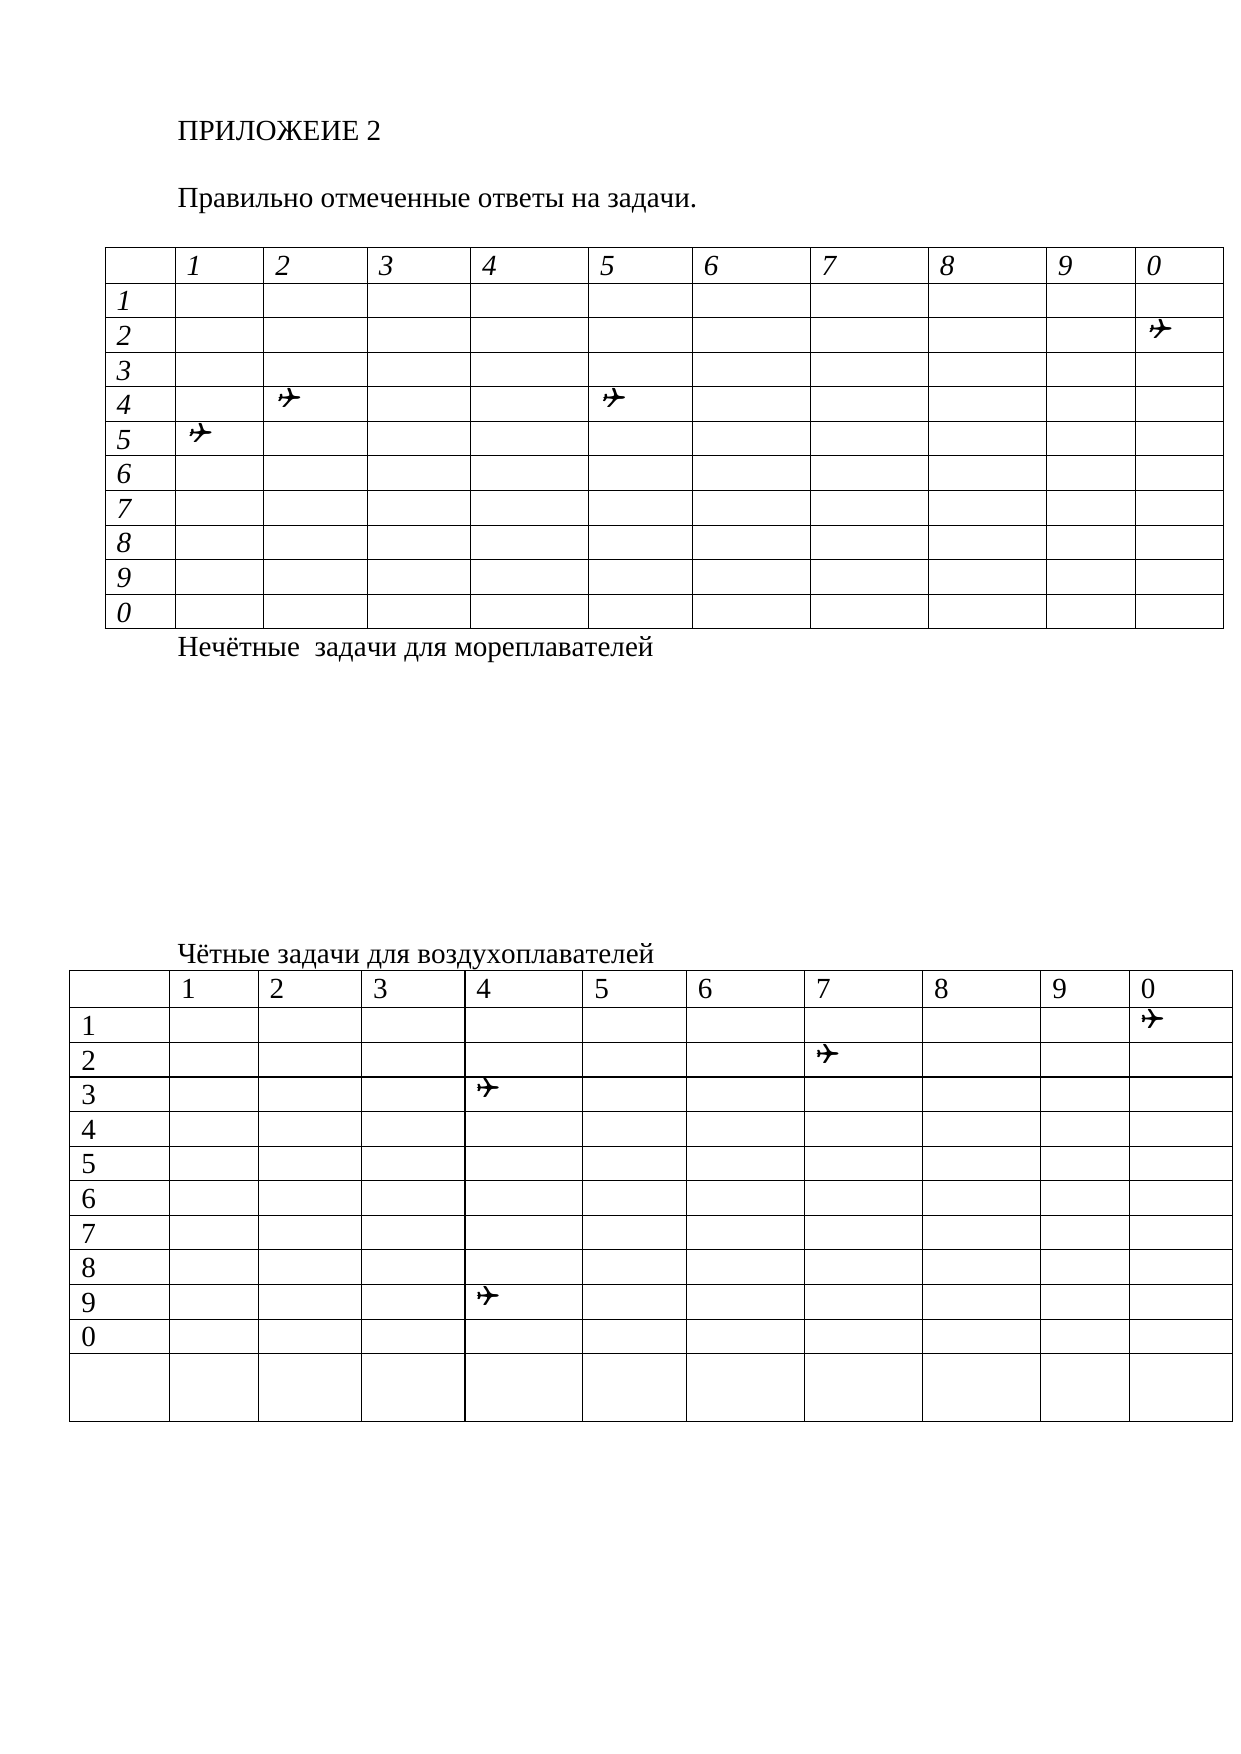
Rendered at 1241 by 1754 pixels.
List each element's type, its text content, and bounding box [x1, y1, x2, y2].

table_cell [1130, 1250, 1232, 1284]
table_cell [929, 456, 1046, 490]
table_cell [1130, 1320, 1232, 1353]
table_cell [176, 318, 263, 352]
table_cell [805, 1181, 922, 1215]
table_cell [176, 353, 263, 386]
table_cell [811, 491, 928, 524]
table_cell [805, 1320, 922, 1353]
table_cell [362, 1008, 464, 1042]
table_cell [368, 491, 470, 524]
table_cell [1047, 318, 1135, 352]
table_cell [1041, 1112, 1129, 1146]
table_cell [1047, 422, 1135, 455]
table_cell [1047, 595, 1135, 628]
table_cell [923, 1250, 1040, 1284]
table_cell [264, 422, 367, 455]
table_header 6 [687, 971, 804, 1007]
table_cell [471, 422, 588, 455]
table_cell 0 [106, 595, 175, 628]
table_cell [583, 1320, 686, 1353]
table_header 5 [583, 971, 686, 1007]
table_header 8 [923, 971, 1040, 1007]
table_header 8 [929, 248, 1046, 282]
table_cell [471, 595, 588, 628]
table_cell [362, 1285, 464, 1318]
table_cell [687, 1320, 804, 1353]
table_cell [805, 1216, 922, 1249]
table_cell [923, 1078, 1040, 1111]
table_cell [176, 284, 263, 317]
table_header 1 [176, 248, 263, 282]
table_cell [362, 1078, 464, 1111]
table_cell [929, 318, 1046, 352]
table_cell [589, 318, 692, 352]
table_cell [176, 387, 263, 421]
table_cell [259, 1354, 361, 1421]
table_cell 3 [106, 353, 175, 386]
table_cell [583, 1181, 686, 1215]
table_cell [1130, 1078, 1232, 1111]
table_cell [466, 1354, 582, 1421]
table_header 7 [805, 971, 922, 1007]
table_cell [693, 491, 810, 524]
table_header 4 [466, 971, 582, 1007]
table_cell [176, 456, 263, 490]
table_cell [923, 1008, 1040, 1042]
table_cell [176, 595, 263, 628]
table_cell [368, 318, 470, 352]
table_header 1 [170, 971, 258, 1007]
table_cell [466, 1250, 582, 1284]
table_header 6 [693, 248, 810, 282]
table_cell [264, 318, 367, 352]
table_cell [259, 1043, 361, 1076]
table_cell [264, 456, 367, 490]
table_cell [1130, 1147, 1232, 1180]
table_cell [170, 1181, 258, 1215]
table_cell [1047, 491, 1135, 524]
table_cell [589, 353, 692, 386]
table_cell [589, 284, 692, 317]
table_cell 0 [70, 1320, 169, 1353]
table_cell [471, 491, 588, 524]
table_cell [259, 1112, 361, 1146]
table_cell [811, 422, 928, 455]
table_cell [805, 1112, 922, 1146]
table_cell [176, 560, 263, 594]
table_header 7 [811, 248, 928, 282]
table_cell [259, 1181, 361, 1215]
table_cell [687, 1250, 804, 1284]
table_cell [1136, 318, 1223, 352]
table_cell [1041, 1250, 1129, 1284]
table_cell [264, 284, 367, 317]
table_cell [811, 595, 928, 628]
table_cell [466, 1181, 582, 1215]
table_cell [170, 1043, 258, 1076]
table_cell [687, 1181, 804, 1215]
table_cell [923, 1285, 1040, 1318]
table_cell [923, 1216, 1040, 1249]
table_cell [687, 1008, 804, 1042]
table_cell [466, 1320, 582, 1353]
table_cell [805, 1078, 922, 1111]
table_cell [1130, 1112, 1232, 1146]
table_cell [583, 1078, 686, 1111]
table_cell [929, 560, 1046, 594]
table_cell [362, 1320, 464, 1353]
table_cell [811, 353, 928, 386]
table_cell [1136, 560, 1223, 594]
table_cell 7 [70, 1216, 169, 1249]
table_cell 1 [70, 1008, 169, 1042]
table_cell [466, 1008, 582, 1042]
table_cell [1130, 1043, 1232, 1076]
table_cell [1047, 456, 1135, 490]
table_cell [1041, 1216, 1129, 1249]
table_cell [805, 1147, 922, 1180]
table_cell [362, 1112, 464, 1146]
table_cell [471, 353, 588, 386]
table_cell [583, 1043, 686, 1076]
table_cell [583, 1216, 686, 1249]
table_cell 4 [106, 387, 175, 421]
table_cell [693, 526, 810, 559]
table_cell [583, 1147, 686, 1180]
table_cell [466, 1043, 582, 1076]
table_cell [368, 422, 470, 455]
table_header 2 [259, 971, 361, 1007]
table_header 3 [362, 971, 464, 1007]
table_cell [1041, 1354, 1129, 1421]
table_cell [264, 353, 367, 386]
table_cell [170, 1354, 258, 1421]
table_header 5 [589, 248, 692, 282]
table_cell [471, 560, 588, 594]
table_cell [264, 387, 367, 421]
table_cell [1130, 1285, 1232, 1318]
table_cell [362, 1147, 464, 1180]
table_cell [811, 318, 928, 352]
table_cell [693, 387, 810, 421]
table_cell [1041, 1043, 1129, 1076]
table_cell [923, 1320, 1040, 1353]
table_cell [259, 1008, 361, 1042]
table_cell [811, 456, 928, 490]
table_cell [471, 387, 588, 421]
table_cell [170, 1320, 258, 1353]
table_cell [811, 387, 928, 421]
table_cell [259, 1320, 361, 1353]
table_cell [589, 560, 692, 594]
table_cell [1136, 387, 1223, 421]
table_cell [368, 560, 470, 594]
table_cell [1047, 284, 1135, 317]
table_cell [170, 1216, 258, 1249]
table_cell [687, 1078, 804, 1111]
table_cell [687, 1112, 804, 1146]
table_cell [589, 491, 692, 524]
table_cell [923, 1181, 1040, 1215]
table_cell [170, 1147, 258, 1180]
table_cell 9 [106, 560, 175, 594]
table_cell [362, 1043, 464, 1076]
table_header [106, 248, 175, 282]
table_cell [589, 526, 692, 559]
table_cell [583, 1008, 686, 1042]
table_cell [589, 387, 692, 421]
table_cell [1047, 387, 1135, 421]
table_cell [929, 526, 1046, 559]
table_cell [1130, 1008, 1232, 1042]
table_cell [805, 1354, 922, 1421]
table_cell [466, 1147, 582, 1180]
table_cell [1136, 595, 1223, 628]
table_cell [583, 1112, 686, 1146]
table_cell [929, 284, 1046, 317]
table_cell [259, 1147, 361, 1180]
table_cell [805, 1043, 922, 1076]
table_cell [929, 491, 1046, 524]
table_cell [1041, 1181, 1129, 1215]
table_cell 8 [106, 526, 175, 559]
table_cell [589, 595, 692, 628]
table_cell [362, 1250, 464, 1284]
table_cell 6 [70, 1181, 169, 1215]
table_cell [264, 560, 367, 594]
table_cell [687, 1147, 804, 1180]
table_cell [264, 526, 367, 559]
table_header [70, 971, 169, 1007]
table_cell [176, 526, 263, 559]
table_cell 6 [106, 456, 175, 490]
table_cell [1041, 1008, 1129, 1042]
table_cell [264, 491, 367, 524]
table_cell [70, 1354, 169, 1421]
table_cell [693, 353, 810, 386]
table_cell [929, 422, 1046, 455]
table_cell 8 [70, 1250, 169, 1284]
table_cell [362, 1181, 464, 1215]
table_cell [583, 1285, 686, 1318]
table_cell [170, 1285, 258, 1318]
table_cell [368, 353, 470, 386]
table_header 0 [1136, 248, 1223, 282]
table_cell [368, 284, 470, 317]
table_cell [466, 1078, 582, 1111]
table_cell [923, 1354, 1040, 1421]
table_cell 1 [106, 284, 175, 317]
table_cell [923, 1147, 1040, 1180]
text Нечётные задачи для мореплавателей [177, 629, 1152, 663]
table_cell [589, 456, 692, 490]
table_cell 4 [70, 1112, 169, 1146]
table_cell [693, 560, 810, 594]
table_cell [1041, 1078, 1129, 1111]
table_cell [368, 456, 470, 490]
table_cell [264, 595, 367, 628]
table_cell [923, 1112, 1040, 1146]
table_cell [1047, 526, 1135, 559]
table_cell [1047, 560, 1135, 594]
table_cell [368, 387, 470, 421]
table_cell [170, 1078, 258, 1111]
table_cell 3 [70, 1078, 169, 1111]
table_header 9 [1047, 248, 1135, 282]
table_cell [1136, 422, 1223, 455]
table_cell [929, 387, 1046, 421]
table_cell [170, 1112, 258, 1146]
table_cell [368, 526, 470, 559]
table_cell [1130, 1181, 1232, 1215]
table_cell 2 [70, 1043, 169, 1076]
table_cell [362, 1216, 464, 1249]
table_cell [471, 284, 588, 317]
table_cell [693, 422, 810, 455]
table_header 2 [264, 248, 367, 282]
table_cell [1136, 491, 1223, 524]
table_cell [1136, 284, 1223, 317]
table_cell [466, 1216, 582, 1249]
table_cell [811, 560, 928, 594]
table_cell [471, 456, 588, 490]
table_cell [1130, 1216, 1232, 1249]
table_cell [805, 1008, 922, 1042]
table_cell [1041, 1147, 1129, 1180]
table_header 3 [368, 248, 470, 282]
table_cell 5 [106, 422, 175, 455]
table_cell [1047, 353, 1135, 386]
table_cell [693, 284, 810, 317]
table_cell [583, 1250, 686, 1284]
table_cell [259, 1250, 361, 1284]
table_cell [1130, 1354, 1232, 1421]
table_cell [805, 1250, 922, 1284]
table_cell [923, 1043, 1040, 1076]
table_cell [170, 1008, 258, 1042]
table_cell [929, 595, 1046, 628]
table_header 0 [1130, 971, 1232, 1007]
table_cell [811, 526, 928, 559]
table_cell [687, 1216, 804, 1249]
table_cell [471, 318, 588, 352]
table_cell [1041, 1320, 1129, 1353]
table_cell [362, 1354, 464, 1421]
table_cell [176, 422, 263, 455]
table_cell [368, 595, 470, 628]
table_cell [1041, 1285, 1129, 1318]
table_cell [259, 1216, 361, 1249]
table_cell [589, 422, 692, 455]
table_cell [170, 1250, 258, 1284]
text ПРИЛОЖЕИЕ 2 [177, 113, 1152, 146]
table_cell [1136, 353, 1223, 386]
table_header 4 [471, 248, 588, 282]
table_cell [929, 353, 1046, 386]
table_cell [259, 1078, 361, 1111]
table_cell [693, 318, 810, 352]
table_cell [805, 1285, 922, 1318]
text Правильно отмеченные ответы на задачи. [177, 180, 1152, 213]
table_cell [693, 595, 810, 628]
table_cell [466, 1285, 582, 1318]
table_cell [1136, 526, 1223, 559]
table_cell 5 [70, 1147, 169, 1180]
table_cell [687, 1354, 804, 1421]
table_header 9 [1041, 971, 1129, 1007]
table_cell 2 [106, 318, 175, 352]
table_cell [466, 1112, 582, 1146]
text Чётные задачи для воздухоплавателей [177, 936, 1152, 970]
table_cell [693, 456, 810, 490]
table_cell 7 [106, 491, 175, 524]
table_cell [687, 1043, 804, 1076]
table_cell [471, 526, 588, 559]
table_cell [583, 1354, 686, 1421]
table_cell [687, 1285, 804, 1318]
table_cell 9 [70, 1285, 169, 1318]
table_cell [811, 284, 928, 317]
table_cell [259, 1285, 361, 1318]
table_cell [176, 491, 263, 524]
table_cell [1136, 456, 1223, 490]
